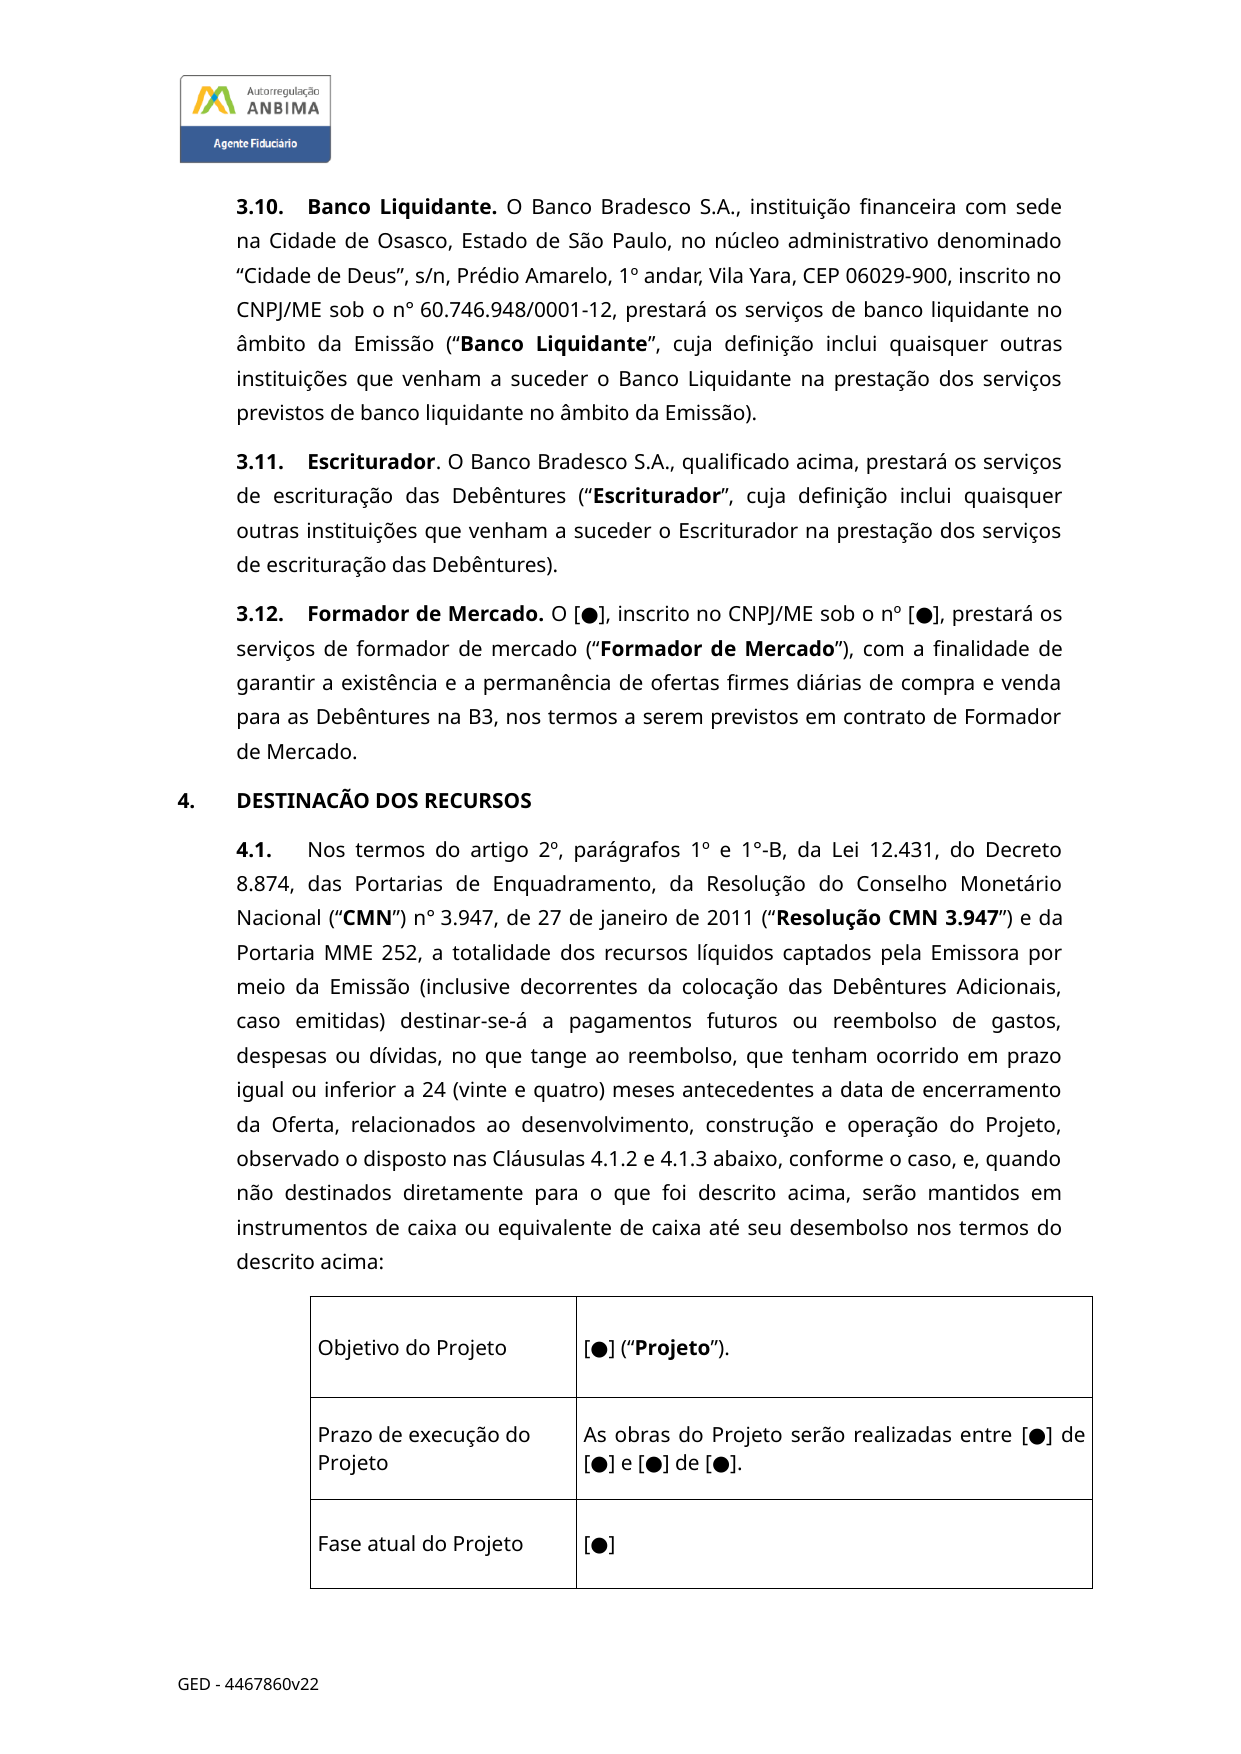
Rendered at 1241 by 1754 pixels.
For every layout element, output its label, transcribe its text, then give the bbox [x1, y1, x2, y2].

table_cell As obras do Projeto serão realizadas entre [●] de [●] e [●] de [●]. [577, 1398, 1092, 1499]
text Nos termos do artigo 2º, parágrafos 1º e 1°-B, da Lei 12.431, do Decreto 8.874, das Portarias de Enquadramento, da Resolução do Conselho Monetário Nacional (“CMN”) n° 3.947, de 27 de janeiro de 2011 (“Resolução CMN 3.947”) e da Portaria MME 252, a totalidade dos recursos líquidos captados pela Emissora por meio da Emissão (inclusive decorrentes da colocação das Debêntures Adicionais, caso emitidas) destinar-se-á a pagamentos futuros ou reembolso de gastos, despesas ou dívidas, no que tange ao reembolso, que tenham ocorrido em prazo igual ou inferior a 24 (vinte e quatro) meses antecedentes a data de encerramento da Oferta, relacionados ao desenvolvimento, construção e operação do Projeto, observado o disposto nas Cláusulas 4.1.2 e 4.1.3 abaixo, conforme o caso, e, quando não destinados diretamente para o que foi descrito acima, serão mantidos em instrumentos de caixa ou equivalente de caixa até seu desembolso nos termos do descrito acima: [236, 835, 1063, 1276]
text Formador de Mercado. O [●], inscrito no CNPJ/ME sob o nº [●], prestará os serviços de formador de mercado (“Formador de Mercado”), com a finalidade de garantir a existência e a permanência de ofertas firmes diárias de compra e venda para as Debêntures na B3, nos termos a serem previstos em contrato de Formador de Mercado. [236, 599, 1063, 765]
text Banco Liquidante. O Banco Bradesco S.A., instituição financeira com sede na Cidade de Osasco, Estado de São Paulo, no núcleo administrativo denominado “Cidade de Deus”, s/n, Prédio Amarelo, 1º andar, Vila Yara, CEP 06029-900, inscrito no CNPJ/ME sob o n° 60.746.948/0001-12, prestará os serviços de banco liquidante no âmbito da Emissão (“Banco Liquidante”, cuja definição inclui quaisquer outras instituições que venham a suceder o Banco Liquidante na prestação dos serviços previstos de banco liquidante no âmbito da Emissão). [236, 192, 1063, 427]
picture [177, 73, 334, 166]
table_cell Prazo de execução do Projeto [311, 1398, 576, 1499]
text Escriturador. O Banco Bradesco S.A., qualificado acima, prestará os serviços de escrituração das Debêntures (“Escriturador”, cuja definição inclui quaisquer outras instituições que venham a suceder o Escriturador na prestação dos serviços de escrituração das Debêntures). [236, 447, 1063, 579]
table_cell [●] [577, 1500, 1092, 1588]
table_cell Fase atual do Projeto [311, 1500, 576, 1588]
table_header [●] (“Projeto”). [577, 1297, 1092, 1397]
table_header Objetivo do Projeto [311, 1297, 576, 1397]
text DESTINACÃO DOS RECURSOS [177, 786, 1063, 814]
